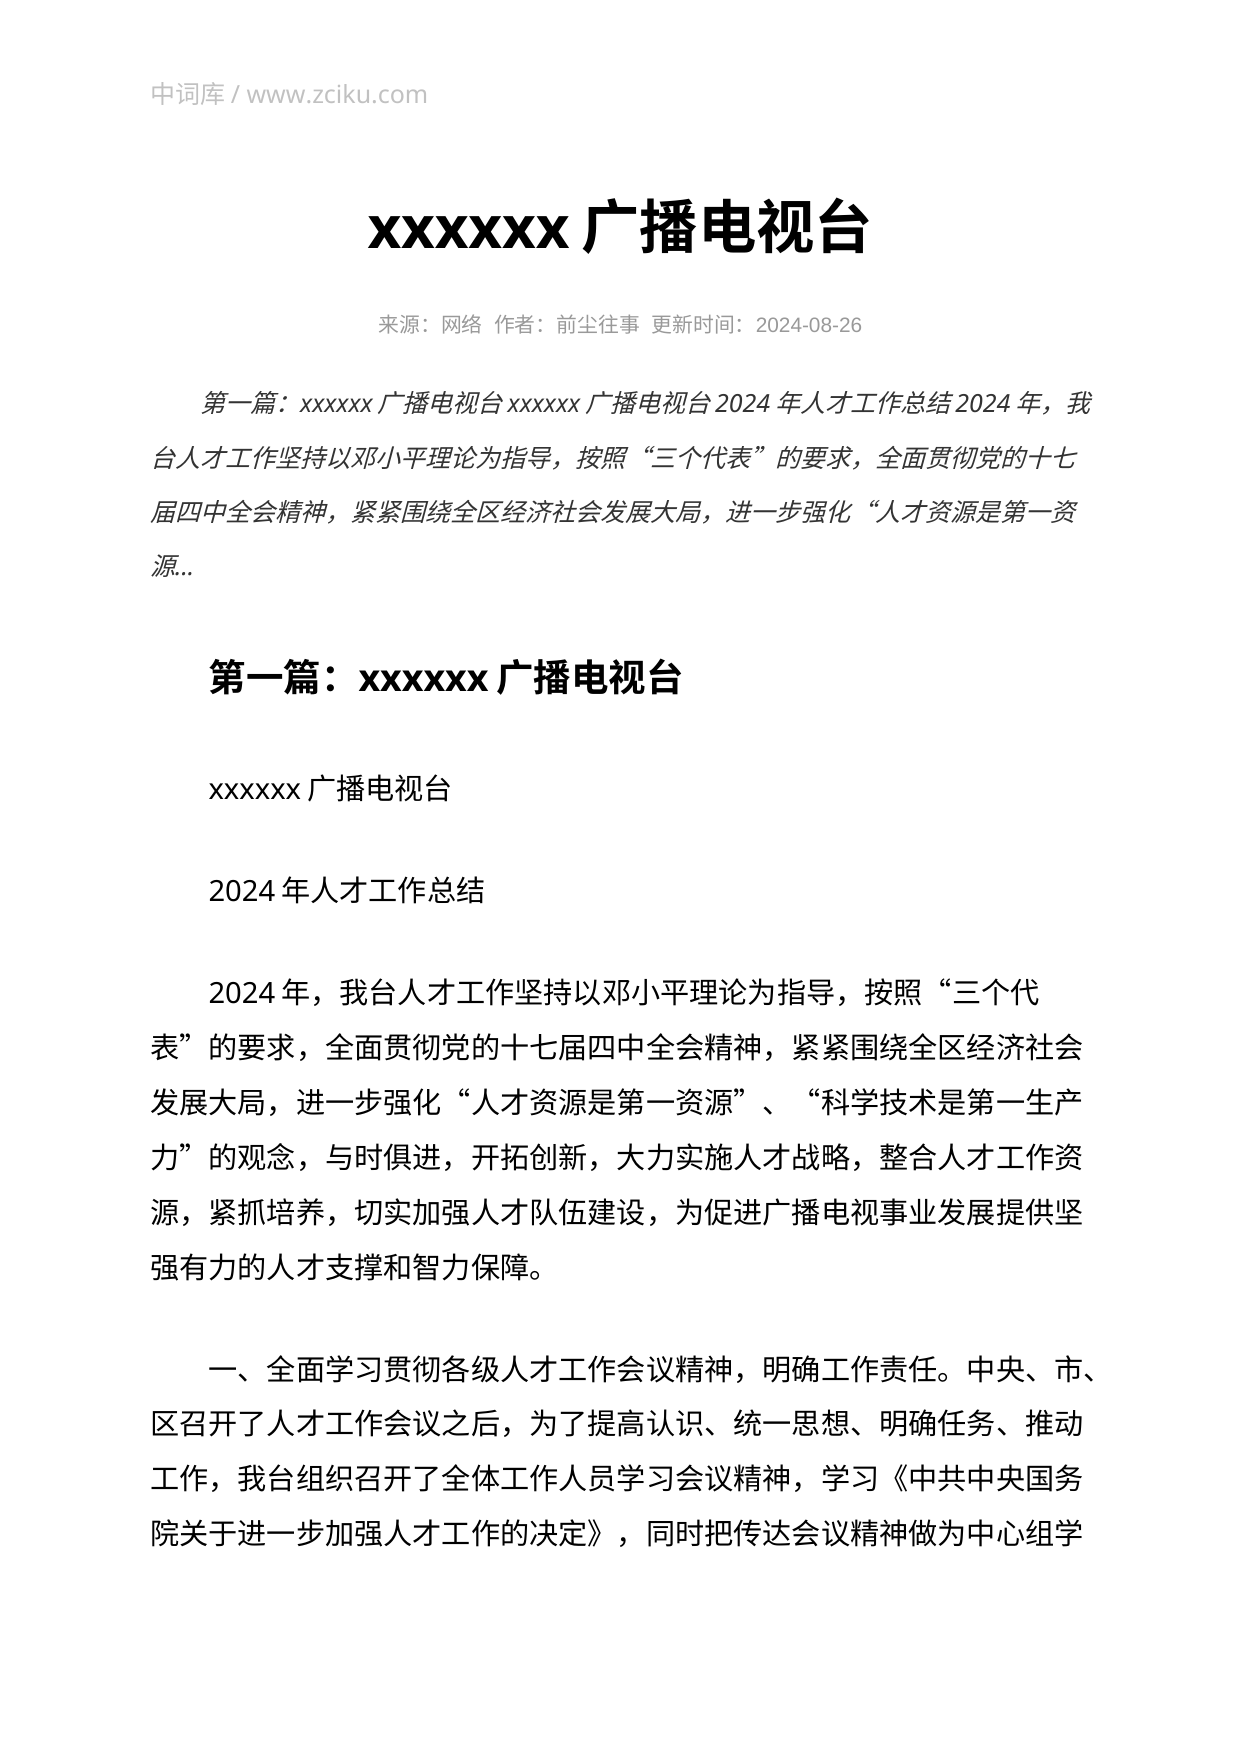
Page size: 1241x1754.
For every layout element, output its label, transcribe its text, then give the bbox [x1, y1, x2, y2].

text xxxxxx广播电视台 [150, 766, 1090, 808]
text 第一篇：xxxxxx广播电视台xxxxxx广播电视台2024年人才工作总结2024年，我台人才工作坚持以邓小平理论为指导，按照“三个代表”的要求，全面贯彻党的十七届四中全会精神，紧紧围绕全区经济社会发展大局，进一步强化“人才资源是第一资源... [150, 384, 1090, 583]
text 2024年人才工作总结 [150, 868, 1090, 910]
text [150, 1346, 1090, 1553]
text 2024年，我台人才工作坚持以邓小平理论为指导，按照“三个代表”的要求，全面贯彻党的十七届四中全会精神，紧紧围绕全区经济社会发展大局，进一步强化“人才资源是第一资源”、“科学技术是第一生产力”的观念，与时俱进，开拓创新，大力实施人才战略，整合人才工作资源，紧抓培养，切实加强人才队伍建设，为促进广播电视事业发展提供坚强有力的人才支撑和智力保障。 [150, 970, 1090, 1287]
text 来源：网络 作者：前尘往事 更新时间：2024-08-26 [150, 313, 1090, 337]
text 第一篇：xxxxxx广播电视台 [150, 648, 1090, 703]
subtitle xxxxxx广播电视台 [150, 181, 1090, 266]
